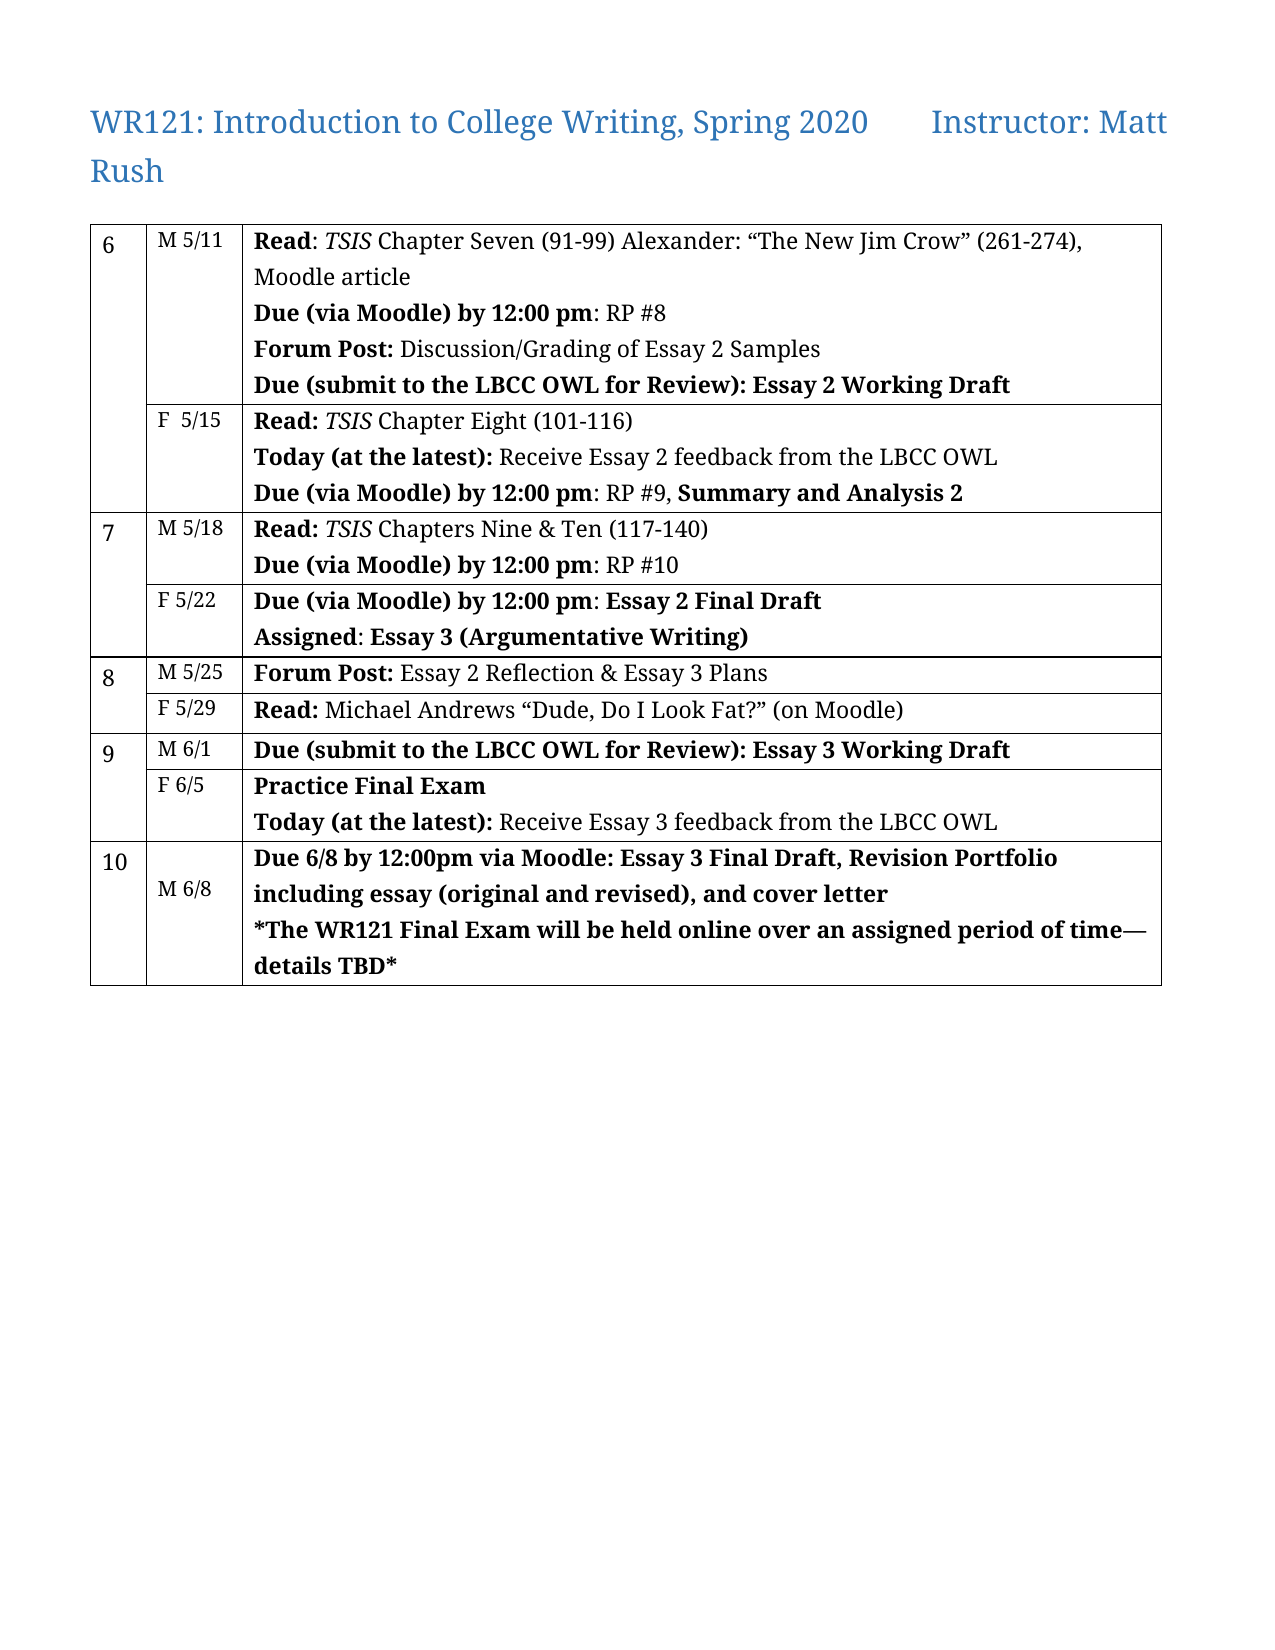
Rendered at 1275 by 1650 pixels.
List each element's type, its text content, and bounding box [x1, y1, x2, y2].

table_cell M 6/8 [147, 842, 242, 985]
table_cell M 5/11 [147, 225, 242, 404]
table_cell M 5/25 [147, 658, 242, 692]
table_cell Read: TSIS Chapter Seven (91-99) Alexander: “The New Jim Crow” (261-274), Moodle article Due (via Moodle) by 12:00 pm: RP #8 Forum Post: Discussion/Grading of Essay 2 Samples Due (submit to the LBCC OWL for Review): Essay 2 Working Draft [243, 225, 1161, 404]
table_cell F 5/29 [147, 694, 242, 733]
table_cell Due 6/8 by 12:00pm via Moodle: Essay 3 Final Draft, Revision Portfolio including essay (original and revised), and cover letter *The WR121 Final Exam will be held online over an assigned period of time—details TBD* [243, 842, 1161, 985]
table_cell 9 [91, 734, 146, 841]
table_cell Due (via Moodle) by 12:00 pm: Essay 2 Final Draft Assigned: Essay 3 (Argumentative Writing) [243, 585, 1161, 656]
table_cell M 5/18 [147, 513, 242, 584]
table_cell Practice Final Exam Today (at the latest): Receive Essay 3 feedback from the LBCC OWL [243, 770, 1161, 841]
table_cell Read: Michael Andrews “Dude, Do I Look Fat?” (on Moodle) [243, 694, 1161, 733]
table_cell F 6/5 [147, 770, 242, 841]
table_cell 10 [91, 842, 146, 985]
table_cell 6 [91, 225, 146, 512]
table_cell Read: TSIS Chapters Nine & Ten (117-140) Due (via Moodle) by 12:00 pm: RP #10 [243, 513, 1161, 584]
table_cell F 5/15 [147, 405, 242, 512]
table_cell F 5/22 [147, 585, 242, 656]
table_cell M 6/1 [147, 734, 242, 769]
table_cell 8 [91, 658, 146, 733]
table_cell Read: TSIS Chapter Eight (101-116) Today (at the latest): Receive Essay 2 feedback from the LBCC OWL Due (via Moodle) by 12:00 pm: RP #9, Summary and Analysis 2 [243, 405, 1161, 512]
table_cell Due (submit to the LBCC OWL for Review): Essay 3 Working Draft [243, 734, 1161, 769]
table_cell Forum Post: Essay 2 Reflection & Essay 3 Plans [243, 658, 1161, 692]
table_cell 7 [91, 513, 146, 656]
